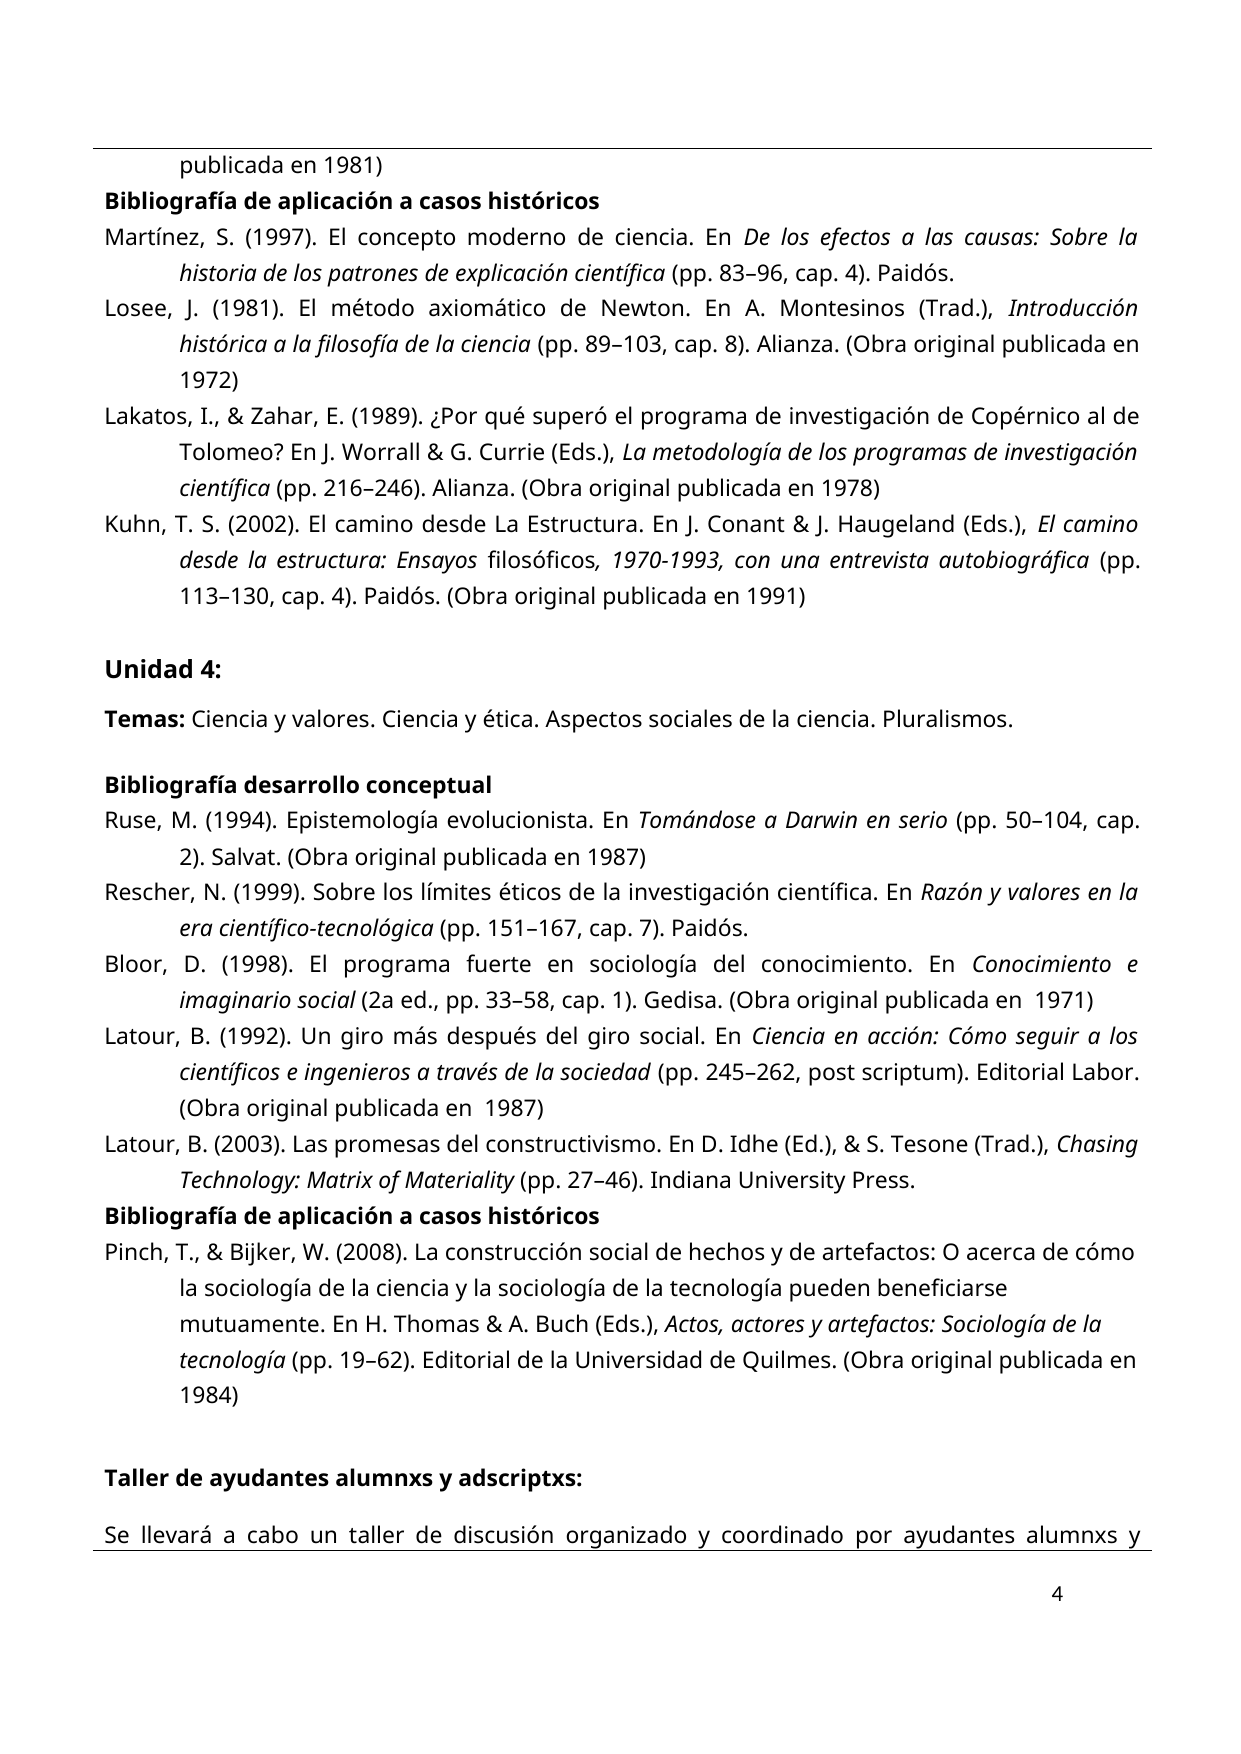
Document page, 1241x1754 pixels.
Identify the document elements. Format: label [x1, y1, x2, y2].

table_cell [93, 149, 1152, 1550]
